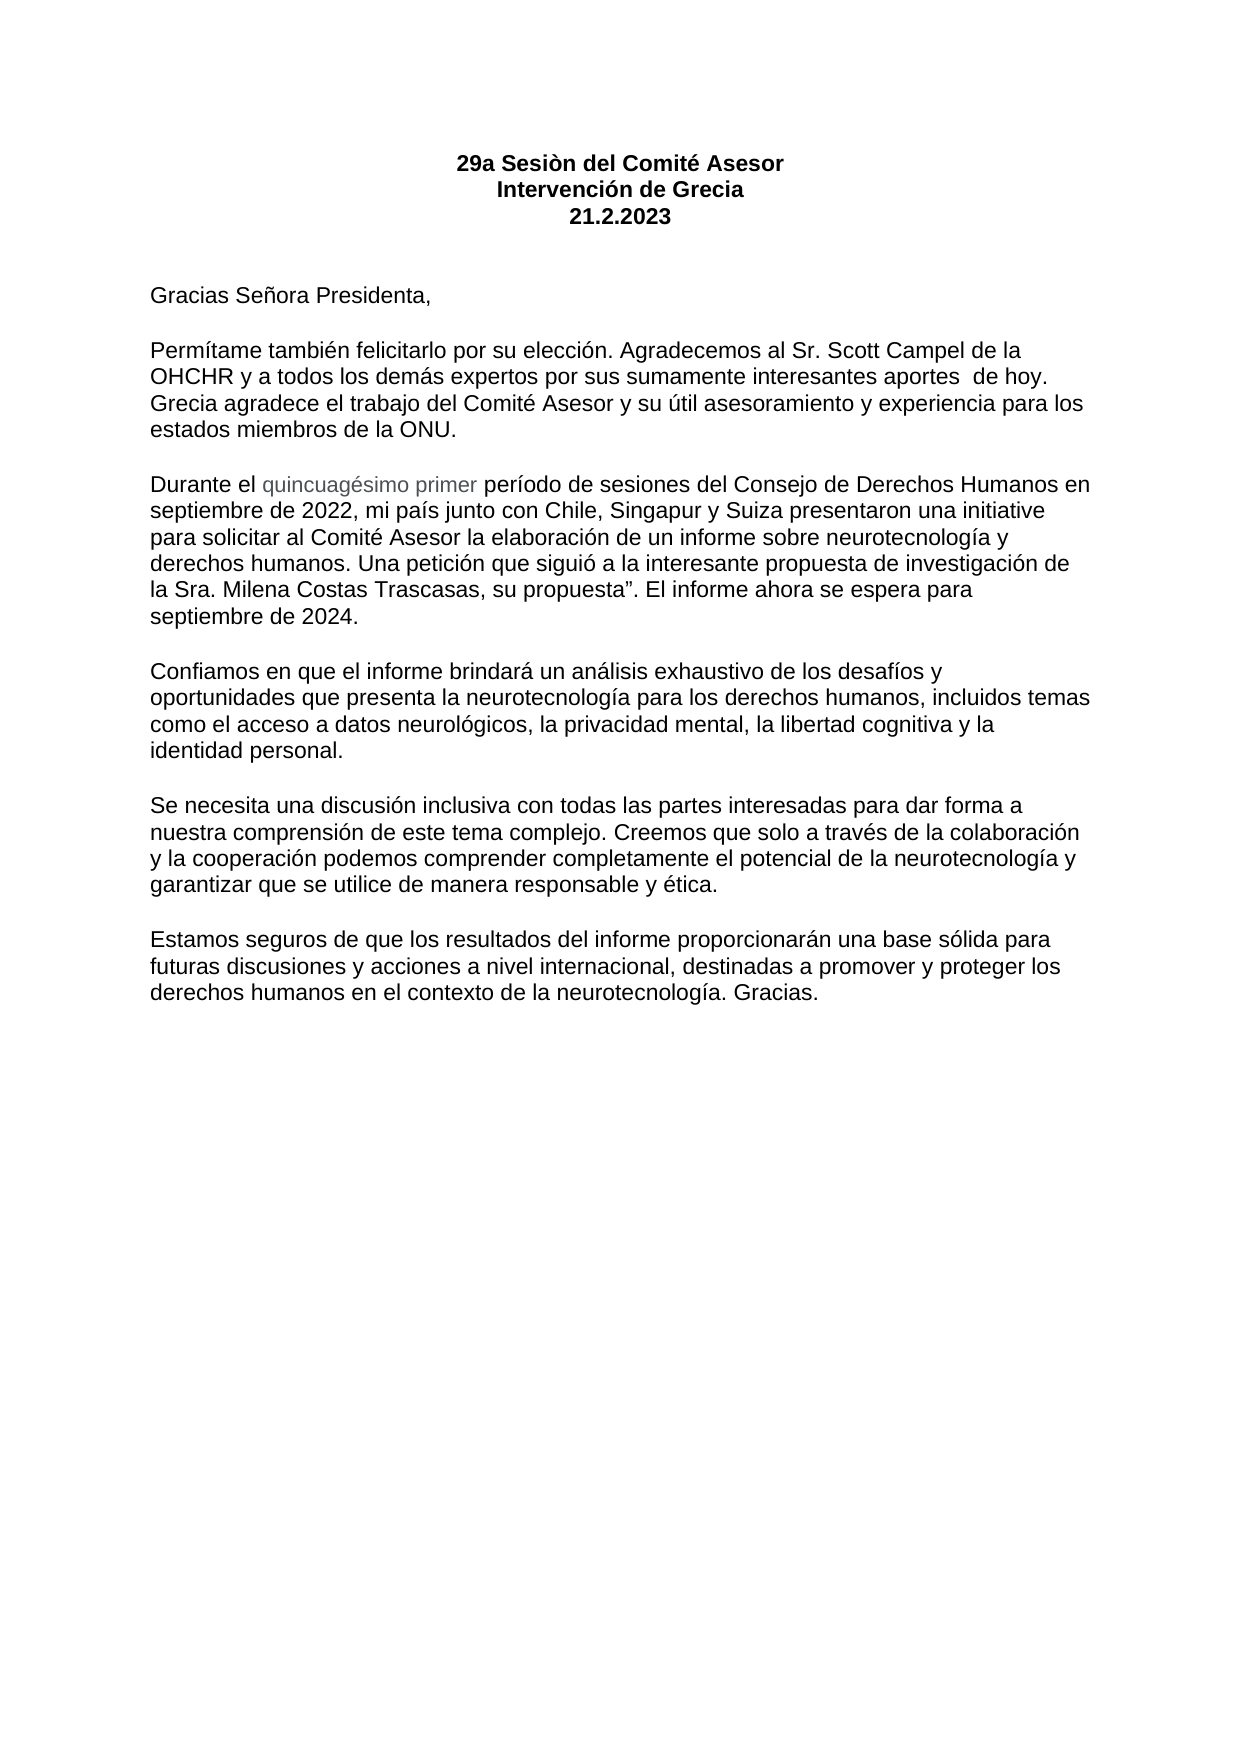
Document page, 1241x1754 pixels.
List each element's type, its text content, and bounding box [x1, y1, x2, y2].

text Permítame también felicitarlo por su elección. Agradecemos al Sr. Scott Campel de la OHCHR y a todos los demás expertos por sus sumamente interesantes aportes de hoy. Grecia agradece el trabajo del Comité Asesor y su útil asesoramiento y experiencia para los estados miembros de la ONU. [150, 337, 1090, 442]
text Se necesita una discusión inclusiva con todas las partes interesadas para dar forma a nuestra comprensión de este tema complejo. Creemos que solo a través de la colaboración y la cooperación podemos comprender completamente el potencial de la neurotecnología y garantizar que se utilice de manera responsable y ética. [150, 792, 1090, 897]
text Gracias Señora Presidenta, [150, 282, 1090, 308]
text Estamos seguros de que los resultados del informe proporcionarán una base sólida para futuras discusiones y acciones a nivel internacional, destinadas a promover y proteger los derechos humanos en el contexto de la neurotecnología. Gracias. [150, 926, 1090, 1005]
text Durante el quincuagésimo primer período de sesiones del Consejo de Derechos Humanos en septiembre de 2022, mi país junto con Chile, Singapur y Suiza presentaron una initiative para solicitar al Comité Asesor la elaboración de un informe sobre neurotecnología y derechos humanos. Una petición que siguió a la interesante propuesta de investigación de la Sra. Milena Costas Trascasas, su propuesta”. El informe ahora se espera para septiembre de 2024. [150, 471, 1090, 629]
text Intervención de Grecia [150, 176, 1090, 203]
text 21.2.2023 [150, 203, 1090, 229]
text 29a Sesiòn del Comité Asesor [150, 150, 1090, 176]
text Confiamos en que el informe brindará un análisis exhaustivo de los desafíos y oportunidades que presenta la neurotecnología para los derechos humanos, incluidos temas como el acceso a datos neurológicos, la privacidad mental, la libertad cognitiva y la identidad personal. [150, 658, 1090, 763]
